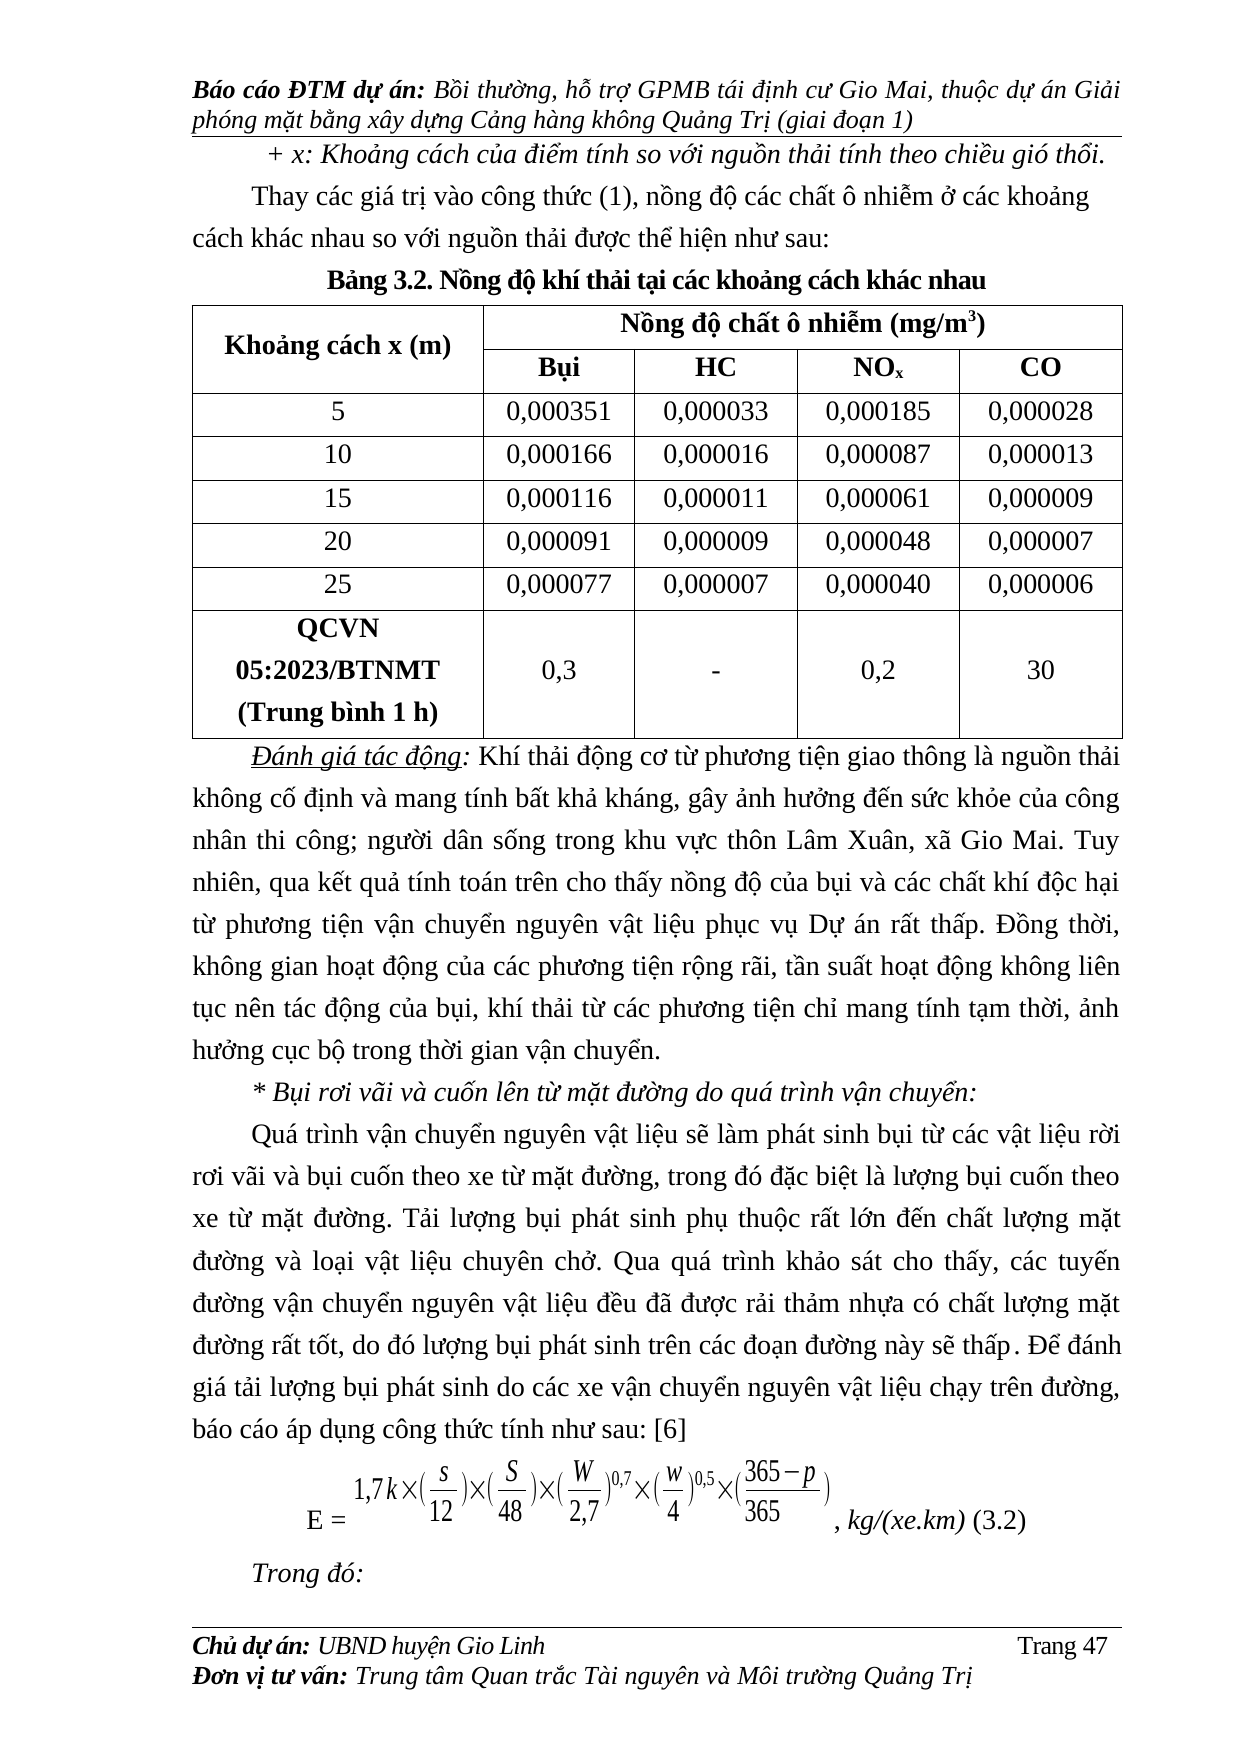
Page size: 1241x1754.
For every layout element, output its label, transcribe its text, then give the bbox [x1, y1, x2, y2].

table_cell 5 [193, 394, 483, 436]
table_cell 0,000033 [635, 394, 797, 436]
text E = , kg/(xe.km) (3.2) [192, 1454, 1122, 1535]
table_cell 0,000011 [635, 481, 797, 523]
table_cell 0,000185 [798, 394, 959, 436]
table_cell 0,000009 [960, 481, 1122, 523]
table_cell 0,000007 [635, 568, 797, 610]
table_cell 0,000009 [635, 524, 797, 567]
text * Bụi rơi vãi và cuốn lên từ mặt đường do quá trình vận chuyển: [192, 1075, 1122, 1108]
table_cell NOx [798, 350, 959, 392]
table_cell 0,2 [798, 611, 959, 738]
text Trong đó: [192, 1556, 1122, 1588]
table_cell - [635, 611, 797, 738]
table_cell 0,000087 [798, 437, 959, 480]
table_cell 0,000013 [960, 437, 1122, 480]
table_cell 0,000077 [484, 568, 634, 610]
table_cell CO [960, 350, 1122, 392]
table_cell 10 [193, 437, 483, 480]
table_cell 25 [193, 568, 483, 610]
table_cell 20 [193, 524, 483, 567]
table_cell 0,3 [484, 611, 634, 738]
table_cell 0,000007 [960, 524, 1122, 567]
table_cell 0,000028 [960, 394, 1122, 436]
table_cell 0,000040 [798, 568, 959, 610]
text + x: Khoảng cách của điểm tính so với nguồn thải tính theo chiều gió thổi. [192, 137, 1122, 169]
table_cell 0,000116 [484, 481, 634, 523]
table_cell 0,000061 [798, 481, 959, 523]
text Thay các giá trị vào công thức (1), nồng độ các chất ô nhiễm ở các khoảng cách khác nhau so với nguồn thải được thể hiện như sau: [192, 179, 1122, 253]
table_cell 0,000016 [635, 437, 797, 480]
table_cell 0,000048 [798, 524, 959, 567]
table_header Nồng độ chất ô nhiễm (mg/m3) [484, 306, 1122, 349]
subtitle Bảng 3.2. Nồng độ khí thải tại các khoảng cách khác nhau [192, 263, 1122, 296]
table_cell 0,000166 [484, 437, 634, 480]
table_cell 0,000006 [960, 568, 1122, 610]
text Quá trình vận chuyển nguyên vật liệu sẽ làm phát sinh bụi từ các vật liệu rời rơi vãi và bụi cuốn theo xe từ mặt đường, trong đó đặc biệt là lượng bụi cuốn theo xe từ mặt đường. Tải lượng bụi phát sinh phụ thuộc rất lớn đến chất lượng mặt đường và loại vật liệu chuyên chở. Qua quá trình khảo sát cho thấy, các tuyến đường vận chuyển nguyên vật liệu đều đã được rải thảm nhựa có chất lượng mặt đường rất tốt, do đó lượng bụi phát sinh trên các đoạn đường này sẽ thấp. Để đánh giá tải lượng bụi phát sinh do các xe vận chuyển nguyên vật liệu chạy trên đường, báo cáo áp dụng công thức tính như sau: [6] [192, 1117, 1122, 1444]
table_cell 30 [960, 611, 1122, 738]
table_header Khoảng cách x (m) [193, 306, 483, 392]
table_cell 0,000091 [484, 524, 634, 567]
table_cell Bụi [484, 350, 634, 392]
table_cell QCVN 05:2023/BTNMT (Trung bình 1 h) [193, 611, 483, 738]
table_cell 0,000351 [484, 394, 634, 436]
table_cell 15 [193, 481, 483, 523]
text Đánh giá tác động: Khí thải động cơ từ phương tiện giao thông là nguồn thải không cố định và mang tính bất khả kháng, gây ảnh hưởng đến sức khỏe của công nhân thi công; người dân sống trong khu vực thôn Lâm Xuân, xã Gio Mai. Tuy nhiên, qua kết quả tính toán trên cho thấy nồng độ của bụi và các chất khí độc hại từ phương tiện vận chuyển nguyên vật liệu phục vụ Dự án rất thấp. Đồng thời, không gian hoạt động của các phương tiện rộng rãi, tần suất hoạt động không liên tục nên tác động của bụi, khí thải từ các phương tiện chỉ mang tính tạm thời, ảnh hưởng cục bộ trong thời gian vận chuyển. [192, 739, 1122, 1066]
table_cell HC [635, 350, 797, 392]
